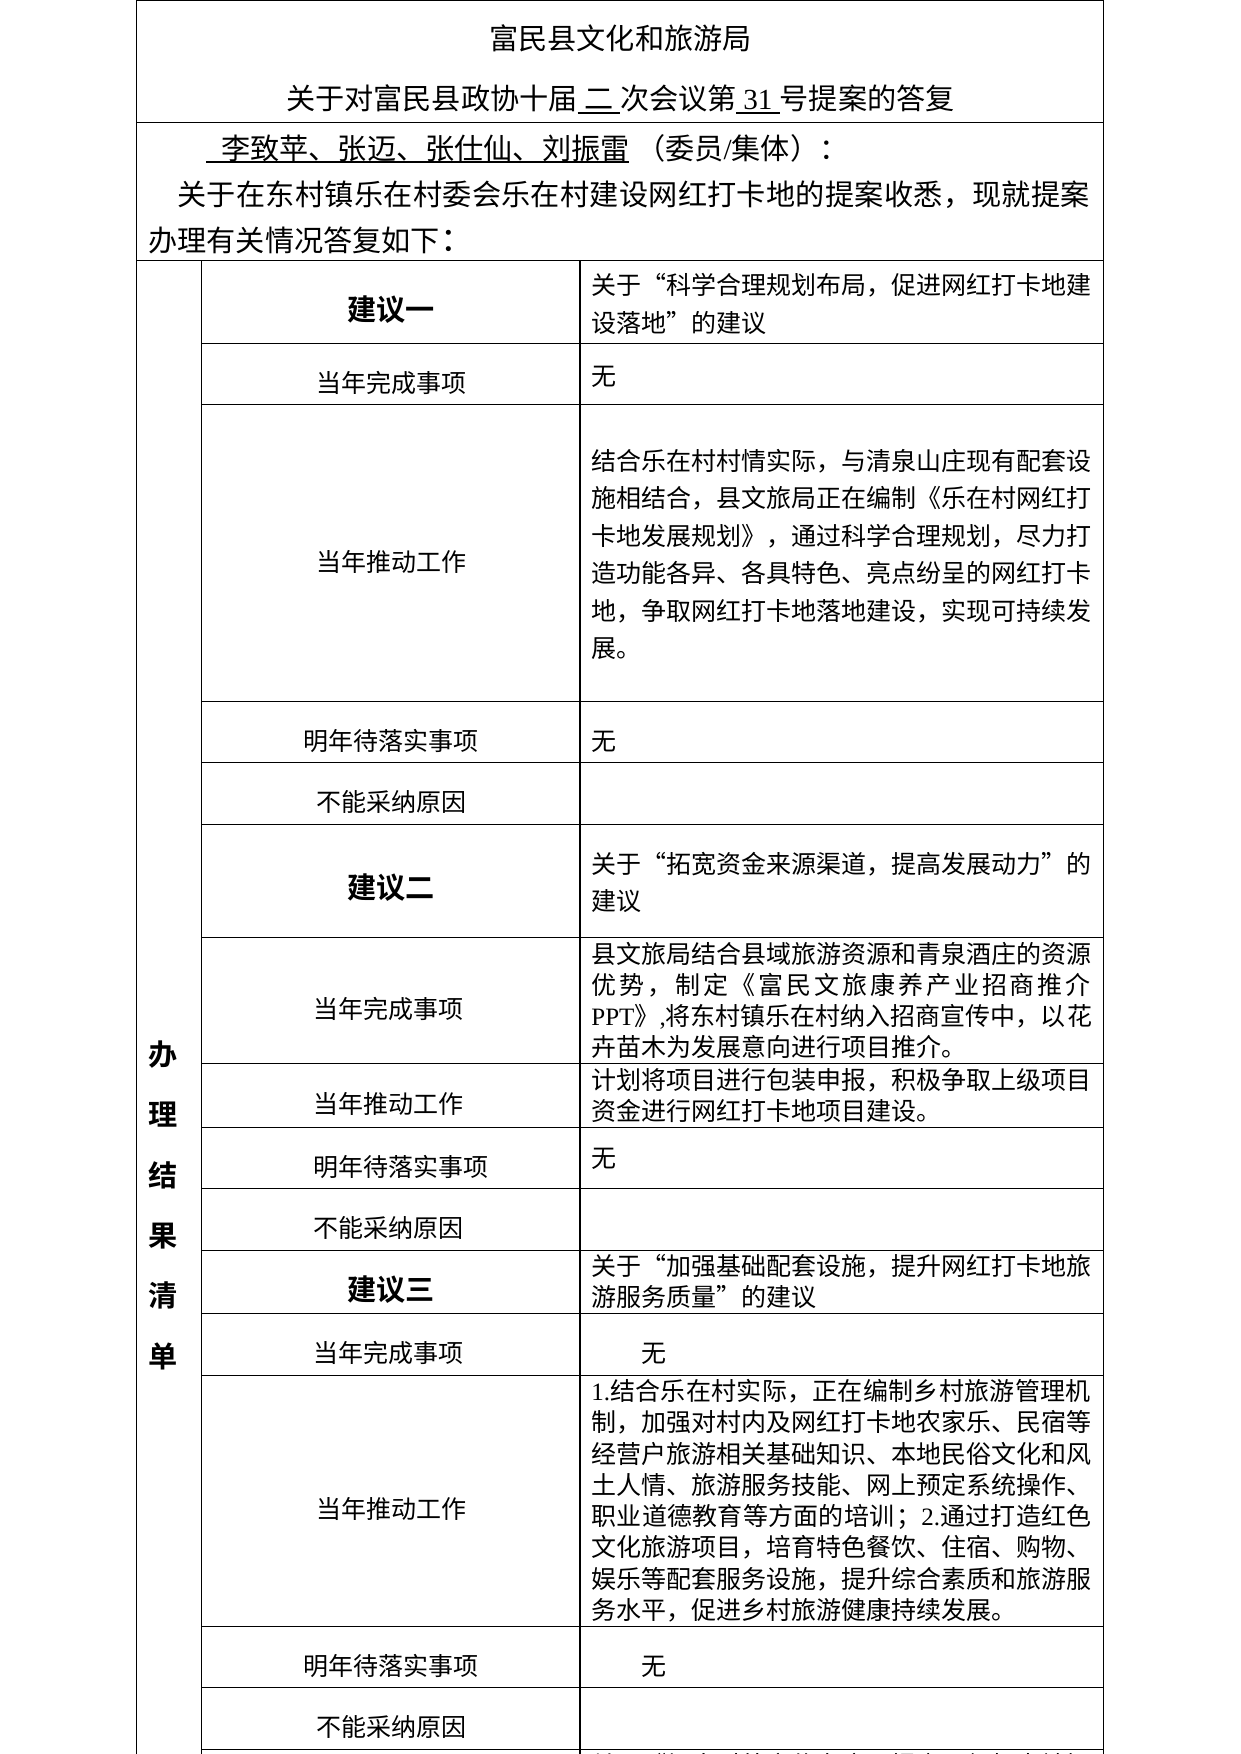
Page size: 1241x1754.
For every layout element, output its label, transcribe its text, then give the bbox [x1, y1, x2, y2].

table_cell 当年完成事项 [202, 344, 579, 404]
table_cell [581, 1688, 1103, 1748]
table_cell 当年完成事项 [202, 938, 579, 1063]
table_cell 建议二 [202, 825, 579, 937]
table_cell 无 [581, 1627, 1103, 1687]
table_cell 不能采纳原因 [202, 1189, 579, 1249]
table_cell 关于“拓宽资金来源渠道，提高发展动力”的建议 [581, 825, 1103, 937]
table_cell 无 [581, 702, 1103, 762]
table_header 富民县文化和旅游局 关于对富民县政协十届 二 次会议第 31 号提案的答复 [137, 1, 1103, 122]
table_cell 关于“加强基础配套设施，提升网红打卡地旅游服务质量”的建议 [581, 1251, 1103, 1313]
table_cell 计划将项目进行包装申报，积极争取上级项目资金进行网红打卡地项目建设。 [581, 1064, 1103, 1127]
table_cell 明年待落实事项 [202, 1128, 579, 1188]
table_cell 建议三 [202, 1251, 579, 1313]
table_cell 县文旅局结合县域旅游资源和青泉酒庄的资源优势，制定《富民文旅康养产业招商推介PPT》,将东村镇乐在村纳入招商宣传中，以花卉苗木为发展意向进行项目推介。 [581, 938, 1103, 1063]
table_cell 办 理 结 果 清 单 [137, 261, 201, 1754]
table_cell 结合乐在村村情实际，与清泉山庄现有配套设施相结合，县文旅局正在编制《乐在村网红打卡地发展规划》，通过科学合理规划，尽力打造功能各异、各具特色、亮点纷呈的网红打卡地，争取网红打卡地落地建设，实现可持续发展。 [581, 405, 1103, 701]
table_cell 无 [581, 1128, 1103, 1188]
table_cell 不能采纳原因 [202, 763, 579, 823]
table_cell 明年待落实事项 [202, 702, 579, 762]
table_cell 李致苹、张迈、张仕仙、刘振雷 （委员/集体）： 关于在东村镇乐在村委会乐在村建设网红打卡地的提案收悉，现就提案办理有关情况答复如下： [137, 123, 1103, 260]
table_cell 无 [581, 344, 1103, 404]
table_cell [581, 763, 1103, 823]
table_cell 明年待落实事项 [202, 1627, 579, 1687]
table_cell 建议一 [202, 261, 579, 343]
table_cell 当年推动工作 [202, 1064, 579, 1127]
table_cell 1.结合乐在村实际，正在编制乡村旅游管理机制，加强对村内及网红打卡地农家乐、民宿等经营户旅游相关基础知识、本地民俗文化和风土人情、旅游服务技能、网上预定系统操作、职业道德教育等方面的培训；2.通过打造红色文化旅游项目，培育特色餐饮、住宿、购物、娱乐等配套服务设施，提升综合素质和旅游服务水平，促进乡村旅游健康持续发展。 [581, 1376, 1103, 1626]
table_cell 关于“科学合理规划布局，促进网红打卡地建设落地”的建议 [581, 261, 1103, 343]
table_cell 当年推动工作 [202, 405, 579, 701]
table_cell 不能采纳原因 [202, 1688, 579, 1748]
table_cell [581, 1189, 1103, 1249]
table_cell 无 [581, 1314, 1103, 1374]
table_cell 当年推动工作 [202, 1376, 579, 1626]
table_cell 当年完成事项 [202, 1314, 579, 1374]
